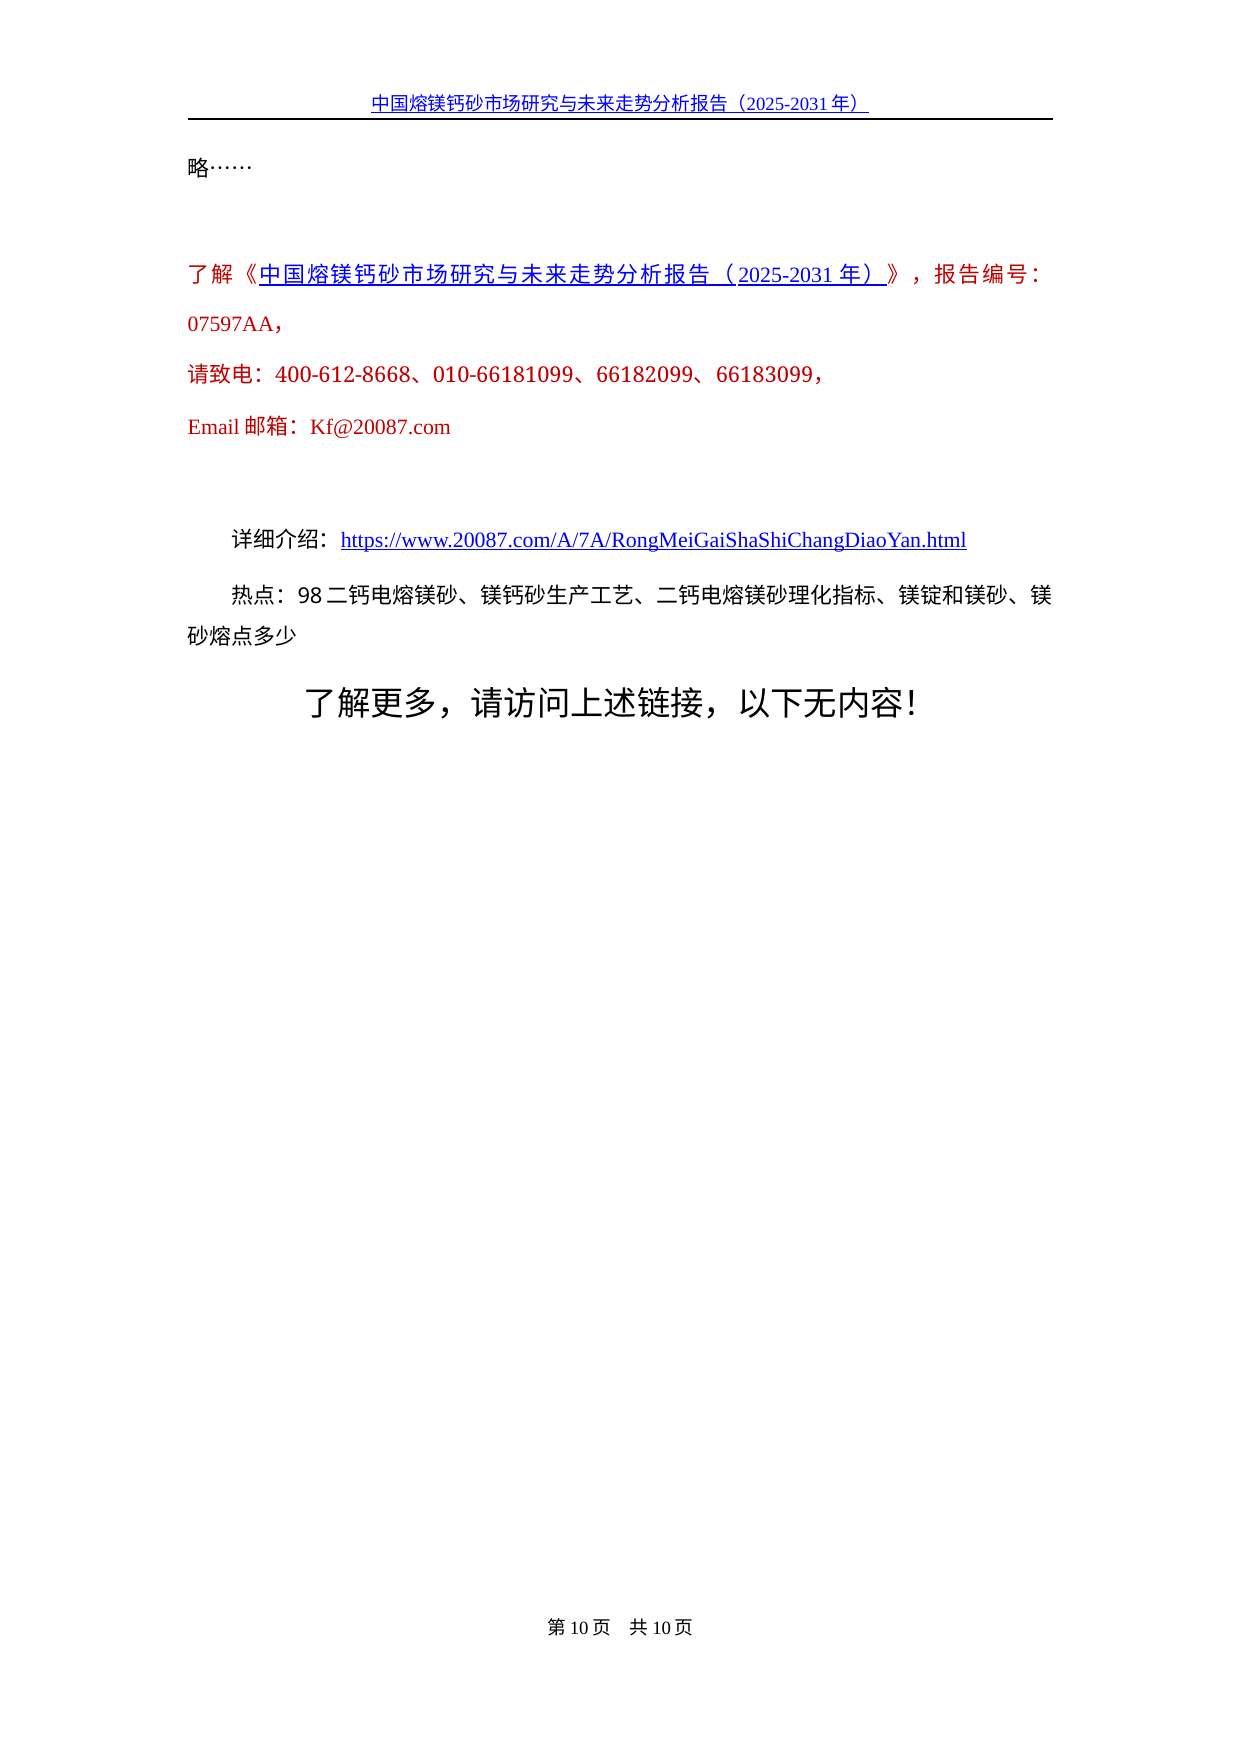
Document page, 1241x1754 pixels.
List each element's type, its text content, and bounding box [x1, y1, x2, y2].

text 详细介绍：https://www.20087.com/A/7A/RongMeiGaiShaShiChangDiaoYan.html [187, 521, 1053, 554]
text Email邮箱：Kf@20087.com [187, 408, 1053, 441]
text 了解《中国熔镁钙砂市场研究与未来走势分析报告（2025-2031年）》，报告编号：07597AA， [187, 257, 1053, 338]
text 热点：98二钙电熔镁砂、镁钙砂生产工艺、二钙电熔镁砂理化指标、镁锭和镁砂、镁砂熔点多少 [187, 578, 1053, 651]
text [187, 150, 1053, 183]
title 了解更多，请访问上述链接，以下无内容！ [187, 669, 1053, 734]
text 请致电：400-612-8668、010-66181099、66182099、66183099， [187, 357, 1053, 389]
